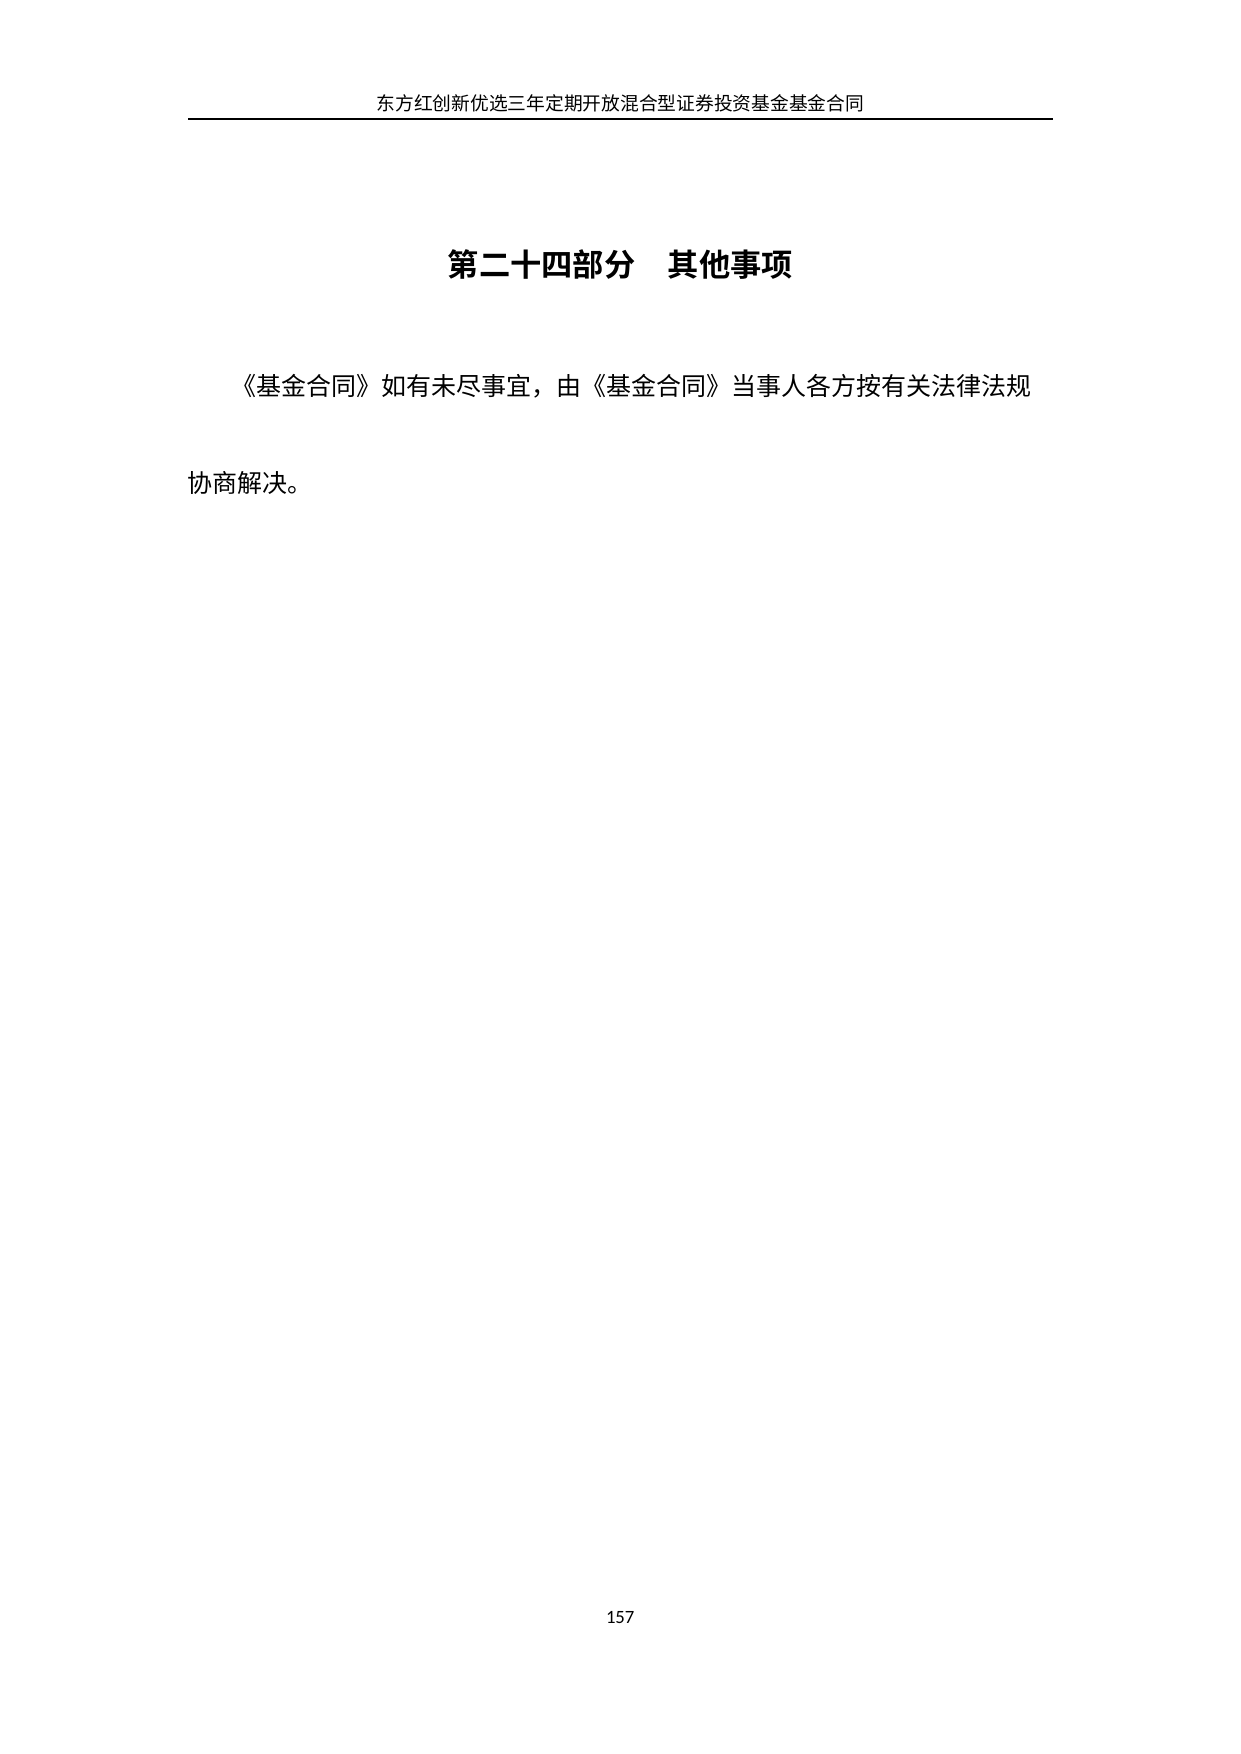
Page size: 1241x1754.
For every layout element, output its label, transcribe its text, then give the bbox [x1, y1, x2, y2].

text 《基金合同》如有未尽事宜，由《基金合同》当事人各方按有关法律法规协商解决。 [187, 352, 1053, 514]
subtitle 第二十四部分 其他事项 [187, 230, 1053, 295]
